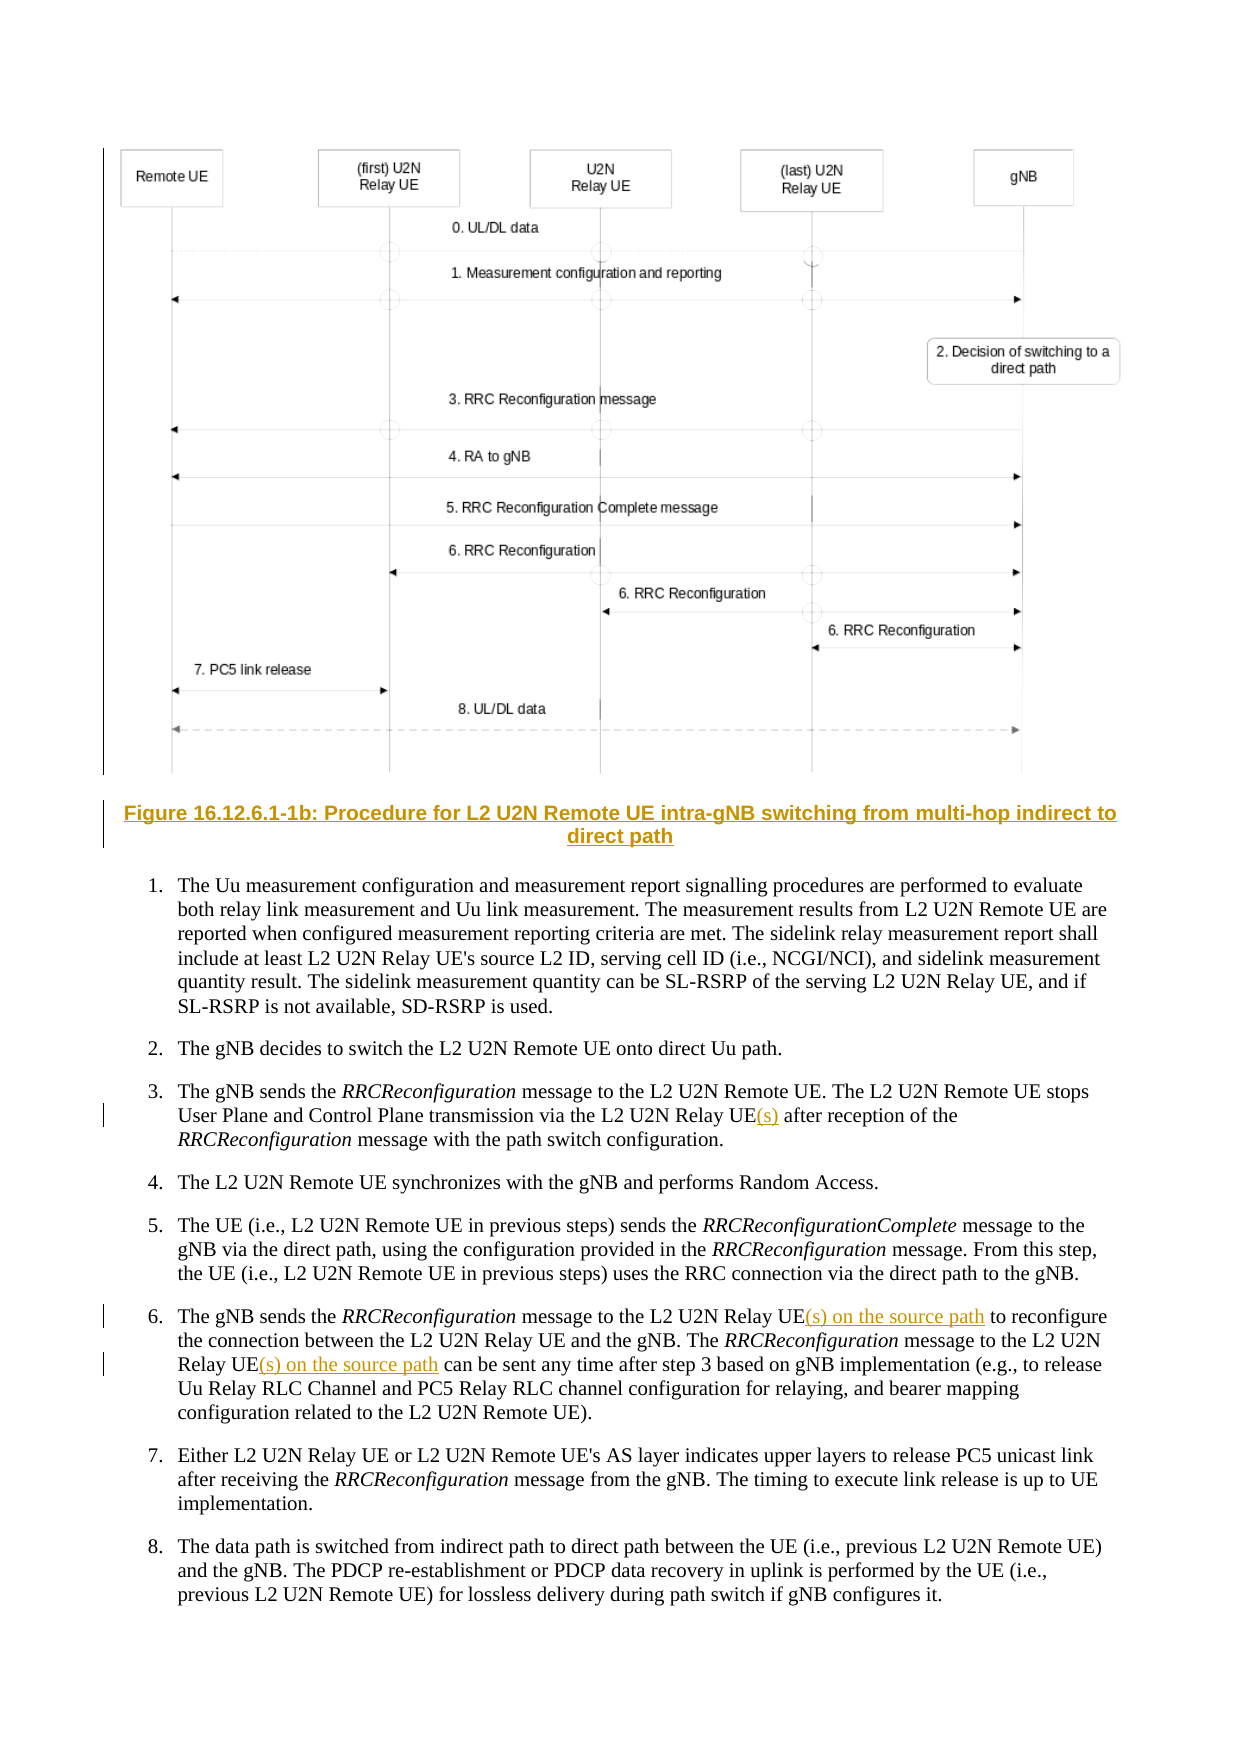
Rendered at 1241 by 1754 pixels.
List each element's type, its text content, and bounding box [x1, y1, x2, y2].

text 7. Either L2 U2N Relay UE or L2 U2N Remote UE's AS layer indicates upper layers to release PC5 unicast link after receiving the RRCReconfiguration message from the gNB. The timing to execute link release is up to UE implementation. [148, 1443, 1122, 1515]
text 1. The Uu measurement configuration and measurement report signalling procedures are performed to evaluate both relay link measurement and Uu link measurement. The measurement results from L2 U2N Remote UE are reported when configured measurement reporting criteria are met. The sidelink relay measurement report shall include at least L2 U2N Relay UE's source L2 ID, serving cell ID (i.e., NCGI/NCI), and sidelink measurement quantity result. The sidelink measurement quantity can be SL-RSRP of the serving L2 U2N Relay UE, and if SL-RSRP is not available, SD-RSRP is used. [148, 873, 1122, 1018]
text 5. The UE (i.e., L2 U2N Remote UE in previous steps) sends the RRCReconfigurationComplete message to the gNB via the direct path, using the configuration provided in the RRCReconfiguration message. From this step, the UE (i.e., L2 U2N Remote UE in previous steps) uses the RRC connection via the direct path to the gNB. [148, 1213, 1122, 1285]
text 2. The gNB decides to switch the L2 U2N Remote UE onto direct Uu path. [148, 1036, 1122, 1060]
text 4. The L2 U2N Remote UE synchronizes with the gNB and performs Random Access. [148, 1170, 1122, 1194]
text 6. The gNB sends the RRCReconfiguration message to the L2 U2N Relay UE to reconfigure the connection between the L2 U2N Relay UE and the gNB. The RRCReconfiguration message to the L2 U2N Relay UE can be sent any time after step 3 based on gNB implementation (e.g., to release Uu Relay RLC Channel and PC5 Relay RLC channel configuration for relaying, and bearer mapping configuration related to the L2 U2N Remote UE). [148, 1304, 1122, 1424]
text 8. The data path is switched from indirect path to direct path between the UE (i.e., previous L2 U2N Remote UE) and the gNB. The PDCP re-establishment or PDCP data recovery in uplink is performed by the UE (i.e., previous L2 U2N Remote UE) for lossless delivery during path switch if gNB configures it. [148, 1534, 1122, 1606]
text 3. The gNB sends the RRCReconfiguration message to the L2 U2N Remote UE. The L2 U2N Remote UE stops User Plane and Control Plane transmission via the L2 U2N Relay UE after reception of the RRCReconfiguration message with the path switch configuration. [148, 1079, 1122, 1151]
